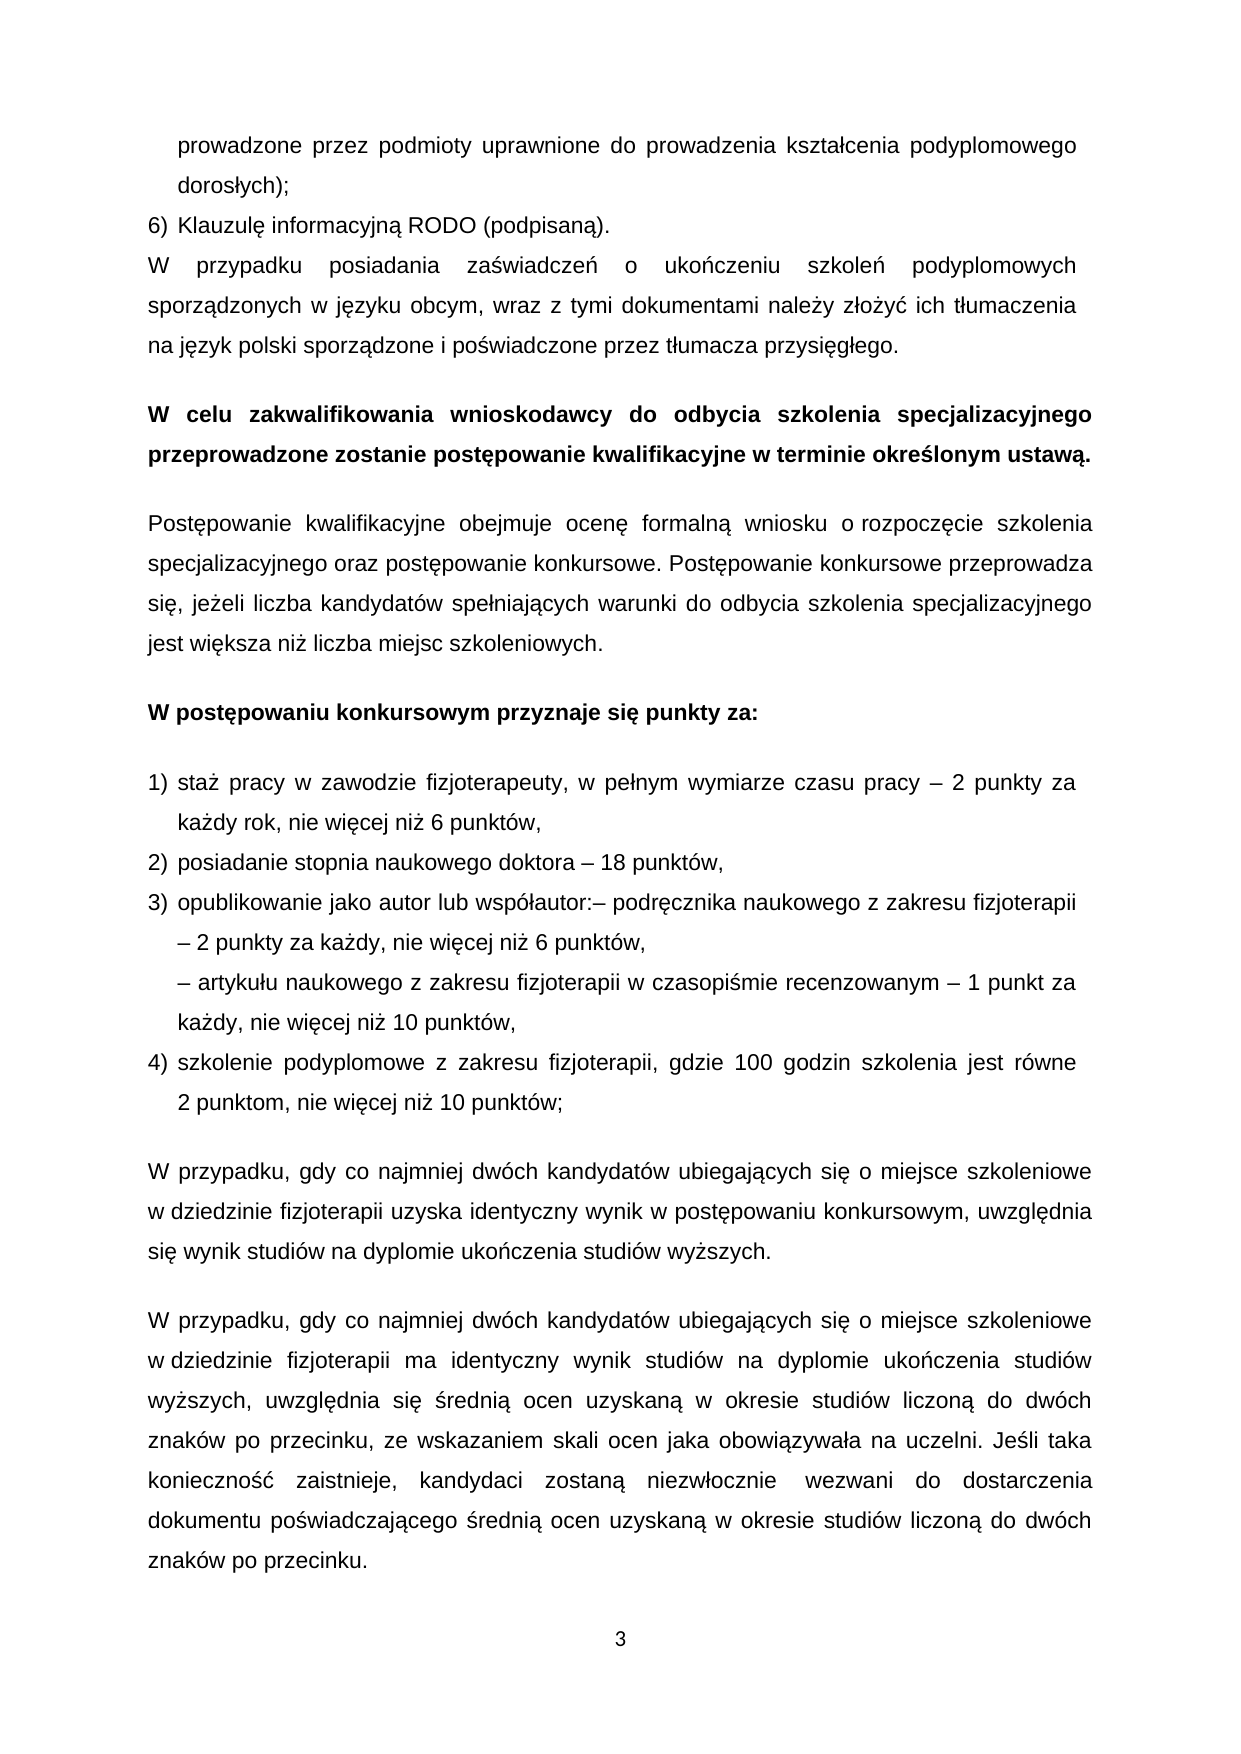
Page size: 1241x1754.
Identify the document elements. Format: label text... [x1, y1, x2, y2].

text – artykułu naukowego z zakresu fizjoterapii w czasopiśmie recenzowanym – 1 punkt za każdy, nie więcej niż 10 punktów, [177, 955, 1077, 1035]
list opublikowanie jako autor lub współautor:– podręcznika naukowego z zakresu fizjoterapii – 2 punkty za każdy, nie więcej niż 6 punktów, [148, 875, 1077, 955]
text W przypadku, gdy co najmniej dwóch kandydatów ubiegających się o miejsce szkoleniowe w dziedzinie fizjoterapii ma identyczny wynik studiów na dyplomie ukończenia studiów wyższych, uwzględnia się średnią ocen uzyskaną w okresie studiów liczoną do dwóch znaków po przecinku, ze wskazaniem skali ocen jaka obowiązywała na uczelni. Jeśli taka konieczność zaistnieje, kandydaci zostaną niezwłocznie wezwani do dostarczenia dokumentu poświadczającego średnią ocen uzyskaną w okresie studiów liczoną do dwóch znaków po przecinku. [148, 1293, 1093, 1573]
list staż pracy w zawodzie fizjoterapeuty, w pełnym wymiarze czasu pracy – 2 punkty za każdy rok, nie więcej niż 6 punktów, [148, 755, 1077, 835]
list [148, 118, 1077, 198]
text W przypadku posiadania zaświadczeń o ukończeniu szkoleń podyplomowych sporządzonych w języku obcym, wraz z tymi dokumentami należy złożyć ich tłumaczenia na język polski sporządzone i poświadczone przez tłumacza przysięgłego. [148, 238, 1077, 358]
text W postępowaniu konkursowym przyznaje się punkty za: [148, 686, 1093, 726]
list Klauzulę informacyjną RODO (podpisaną). [148, 198, 1077, 238]
text W celu zakwalifikowania wnioskodawcy do odbycia szkolenia specjalizacyjnego przeprowadzone zostanie postępowanie kwalifikacyjne w terminie określonym ustawą. [148, 387, 1093, 467]
list szkolenie podyplomowe z zakresu fizjoterapii, gdzie 100 godzin szkolenia jest równe 2 punktom, nie więcej niż 10 punktów; [148, 1035, 1077, 1115]
text Postępowanie kwalifikacyjne obejmuje ocenę formalną wniosku o rozpoczęcie szkolenia specjalizacyjnego oraz postępowanie konkursowe. Postępowanie konkursowe przeprowadza się, jeżeli liczba kandydatów spełniających warunki do odbycia szkolenia specjalizacyjnego jest większa niż liczba miejsc szkoleniowych. [148, 496, 1093, 656]
text W przypadku, gdy co najmniej dwóch kandydatów ubiegających się o miejsce szkoleniowe w dziedzinie fizjoterapii uzyska identyczny wynik w postępowaniu konkursowym, uwzględnia się wynik studiów na dyplomie ukończenia studiów wyższych. [148, 1144, 1093, 1264]
list posiadanie stopnia naukowego doktora – 18 punktów, [148, 835, 1077, 875]
